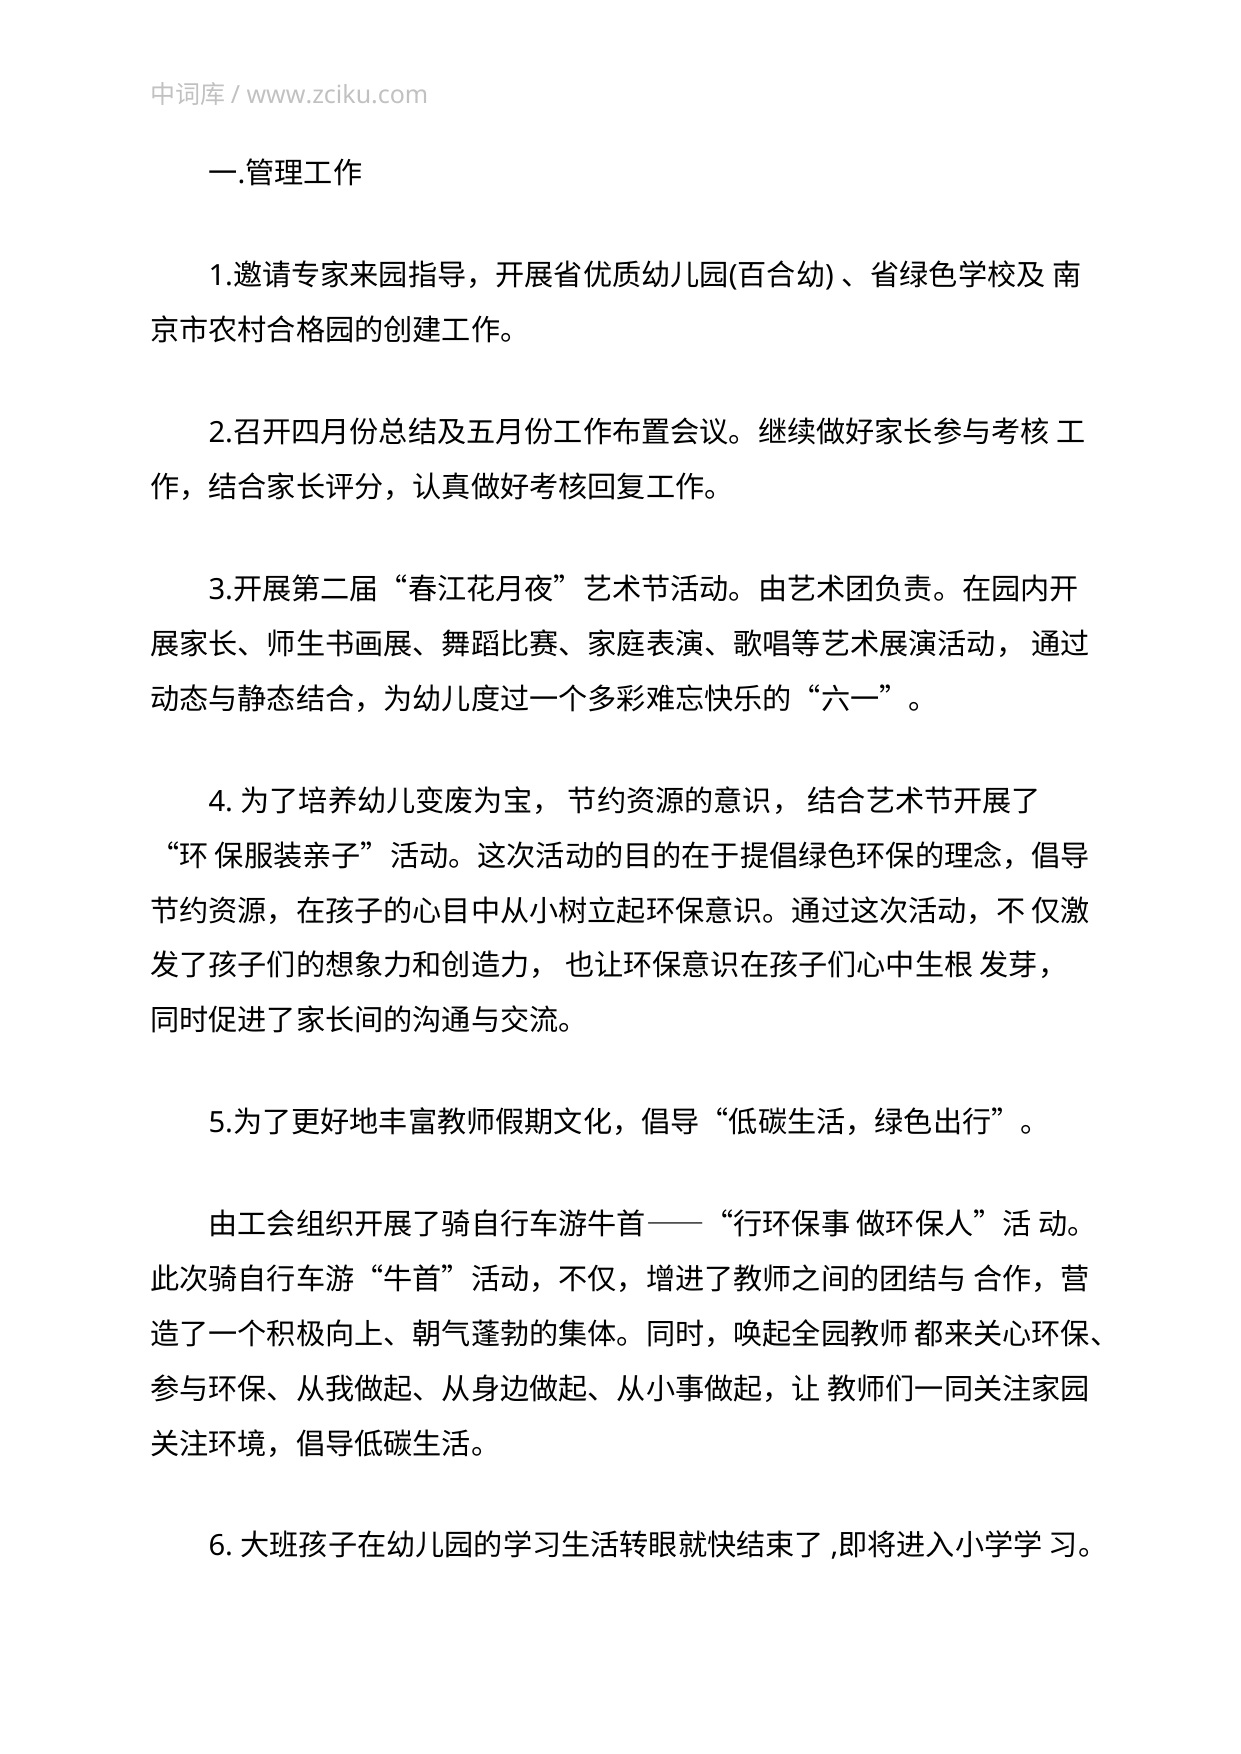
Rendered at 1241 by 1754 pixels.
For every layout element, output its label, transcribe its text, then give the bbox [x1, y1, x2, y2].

text 2.召开四月份总结及五月份工作布置会议。继续做好家长参与考核 工作，结合家长评分，认真做好考核回复工作。 [150, 409, 1090, 506]
text 3.开展第二届“春江花月夜”艺术节活动。由艺术团负责。在园内开 展家长、师生书画展、舞蹈比赛、家庭表演、歌唱等艺术展演活动， 通过动态与静态结合，为幼儿度过一个多彩难忘快乐的“六一”。 [150, 566, 1090, 718]
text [150, 1522, 1090, 1564]
text 4. 为了培养幼儿变废为宝， 节约资源的意识， 结合艺术节开展了“环 保服装亲子”活动。这次活动的目的在于提倡绿色环保的理念，倡导 节约资源，在孩子的心目中从小树立起环保意识。通过这次活动，不 仅激发了孩子们的想象力和创造力， 也让环保意识在孩子们心中生根 发芽，同时促进了家长间的沟通与交流。 [150, 777, 1090, 1039]
text 一.管理工作 [150, 150, 1090, 192]
text 1.邀请专家来园指导，开展省优质幼儿园(百合幼) 、省绿色学校及 南京市农村合格园的创建工作。 [150, 252, 1090, 349]
text 5.为了更好地丰富教师假期文化，倡导“低碳生活，绿色出行”。 [150, 1099, 1090, 1141]
text 由工会组织开展了骑自行车游牛首——“行环保事 做环保人”活 动。此次骑自行车游“牛首”活动，不仅，增进了教师之间的团结与 合作，营造了一个积极向上、朝气蓬勃的集体。同时，唤起全园教师 都来关心环保、参与环保、从我做起、从身边做起、从小事做起，让 教师们一同关注家园关注环境，倡导低碳生活。 [150, 1201, 1090, 1462]
